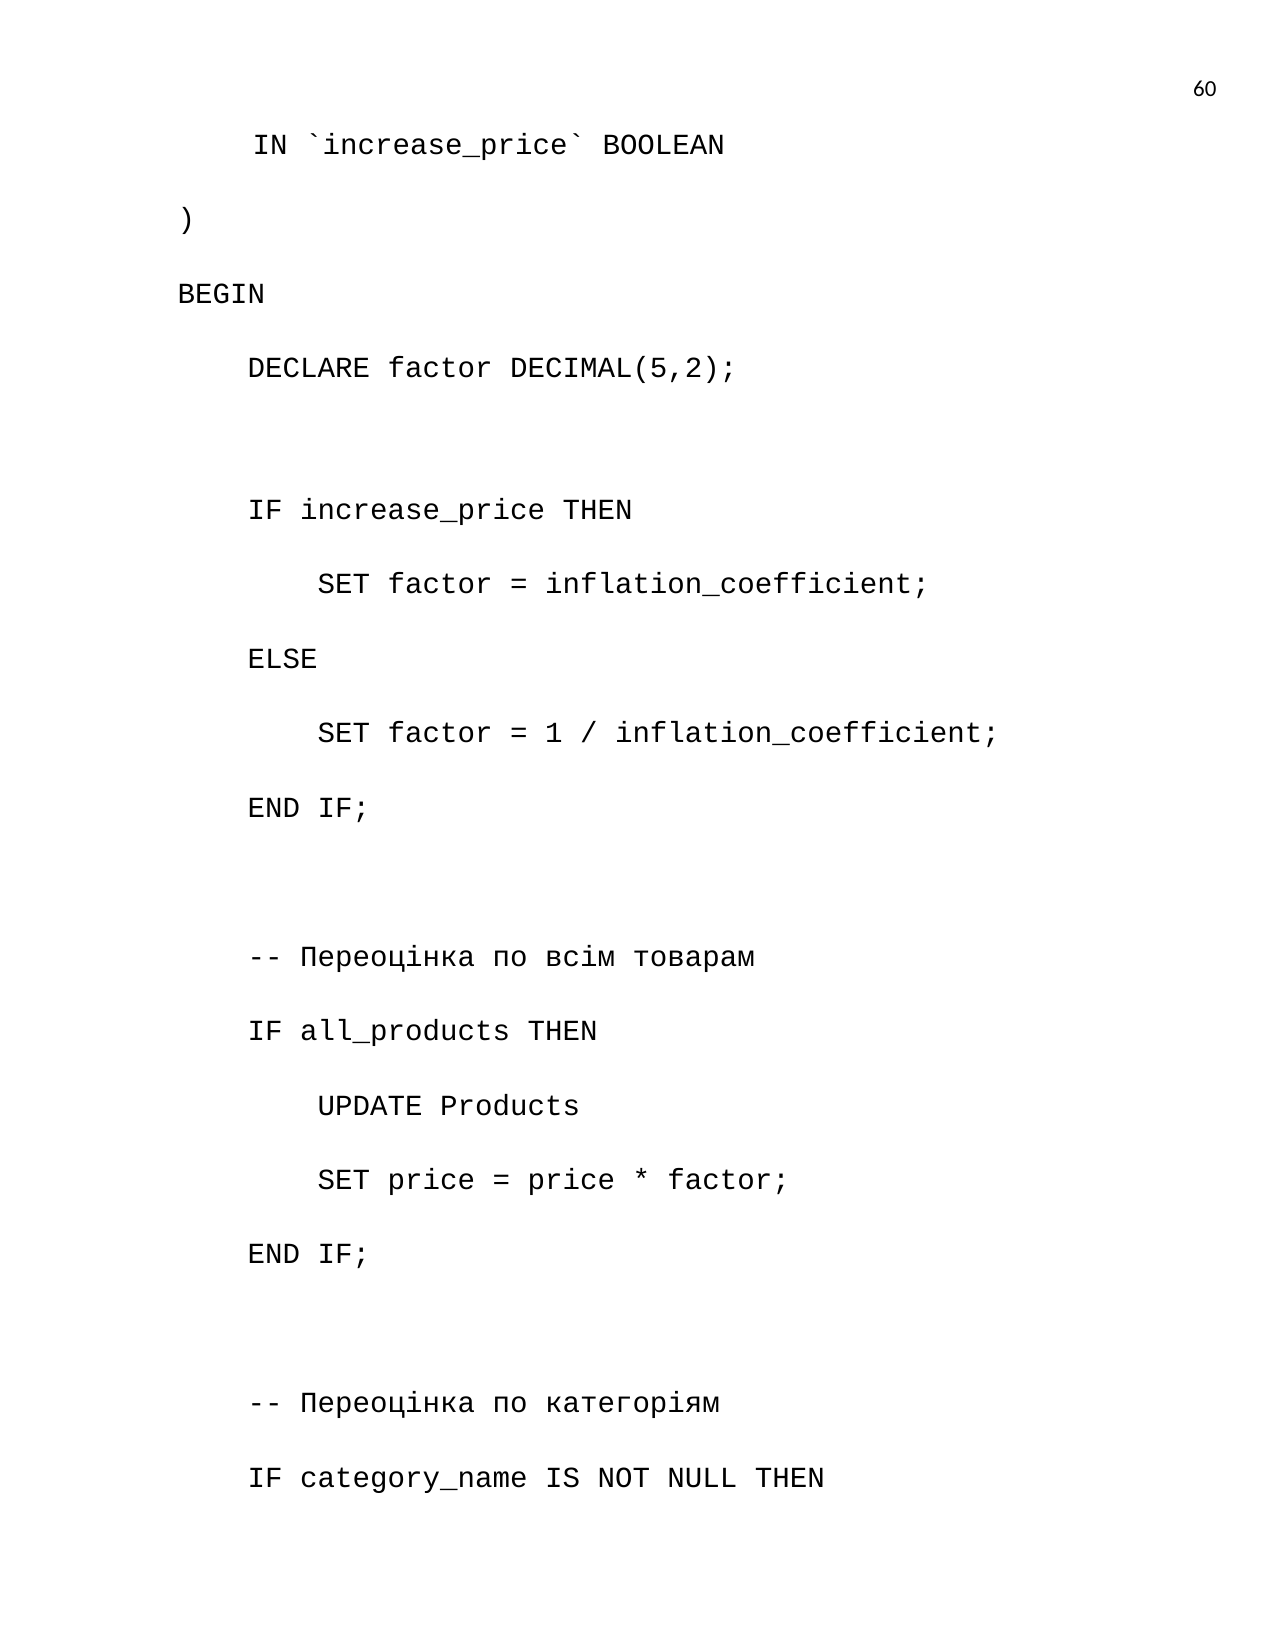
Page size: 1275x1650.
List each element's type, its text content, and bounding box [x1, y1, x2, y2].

text IF increase_price THEN [177, 495, 1216, 528]
text IN `increase_price` BOOLEAN [177, 130, 1216, 163]
text IF all_products THEN [177, 1016, 1216, 1049]
text ) [177, 204, 1216, 237]
text END IF; [177, 793, 1216, 826]
text SET factor = inflation_coefficient; [177, 569, 1216, 602]
text END IF; [177, 1239, 1216, 1273]
text IF category_name IS NOT NULL THEN [177, 1463, 1216, 1496]
text BEGIN [177, 279, 1216, 312]
text ELSE [177, 644, 1216, 677]
text DECLARE factor DECIMAL(5,2); [177, 353, 1216, 386]
text UPDATE Products [177, 1091, 1216, 1124]
text SET factor = 1 / inflation_coefficient; [177, 718, 1216, 751]
text SET price = price * factor; [177, 1165, 1216, 1198]
text -- Переоцінка по категоріям [177, 1388, 1216, 1422]
text -- Переоцінка по всім товарам [177, 942, 1216, 975]
